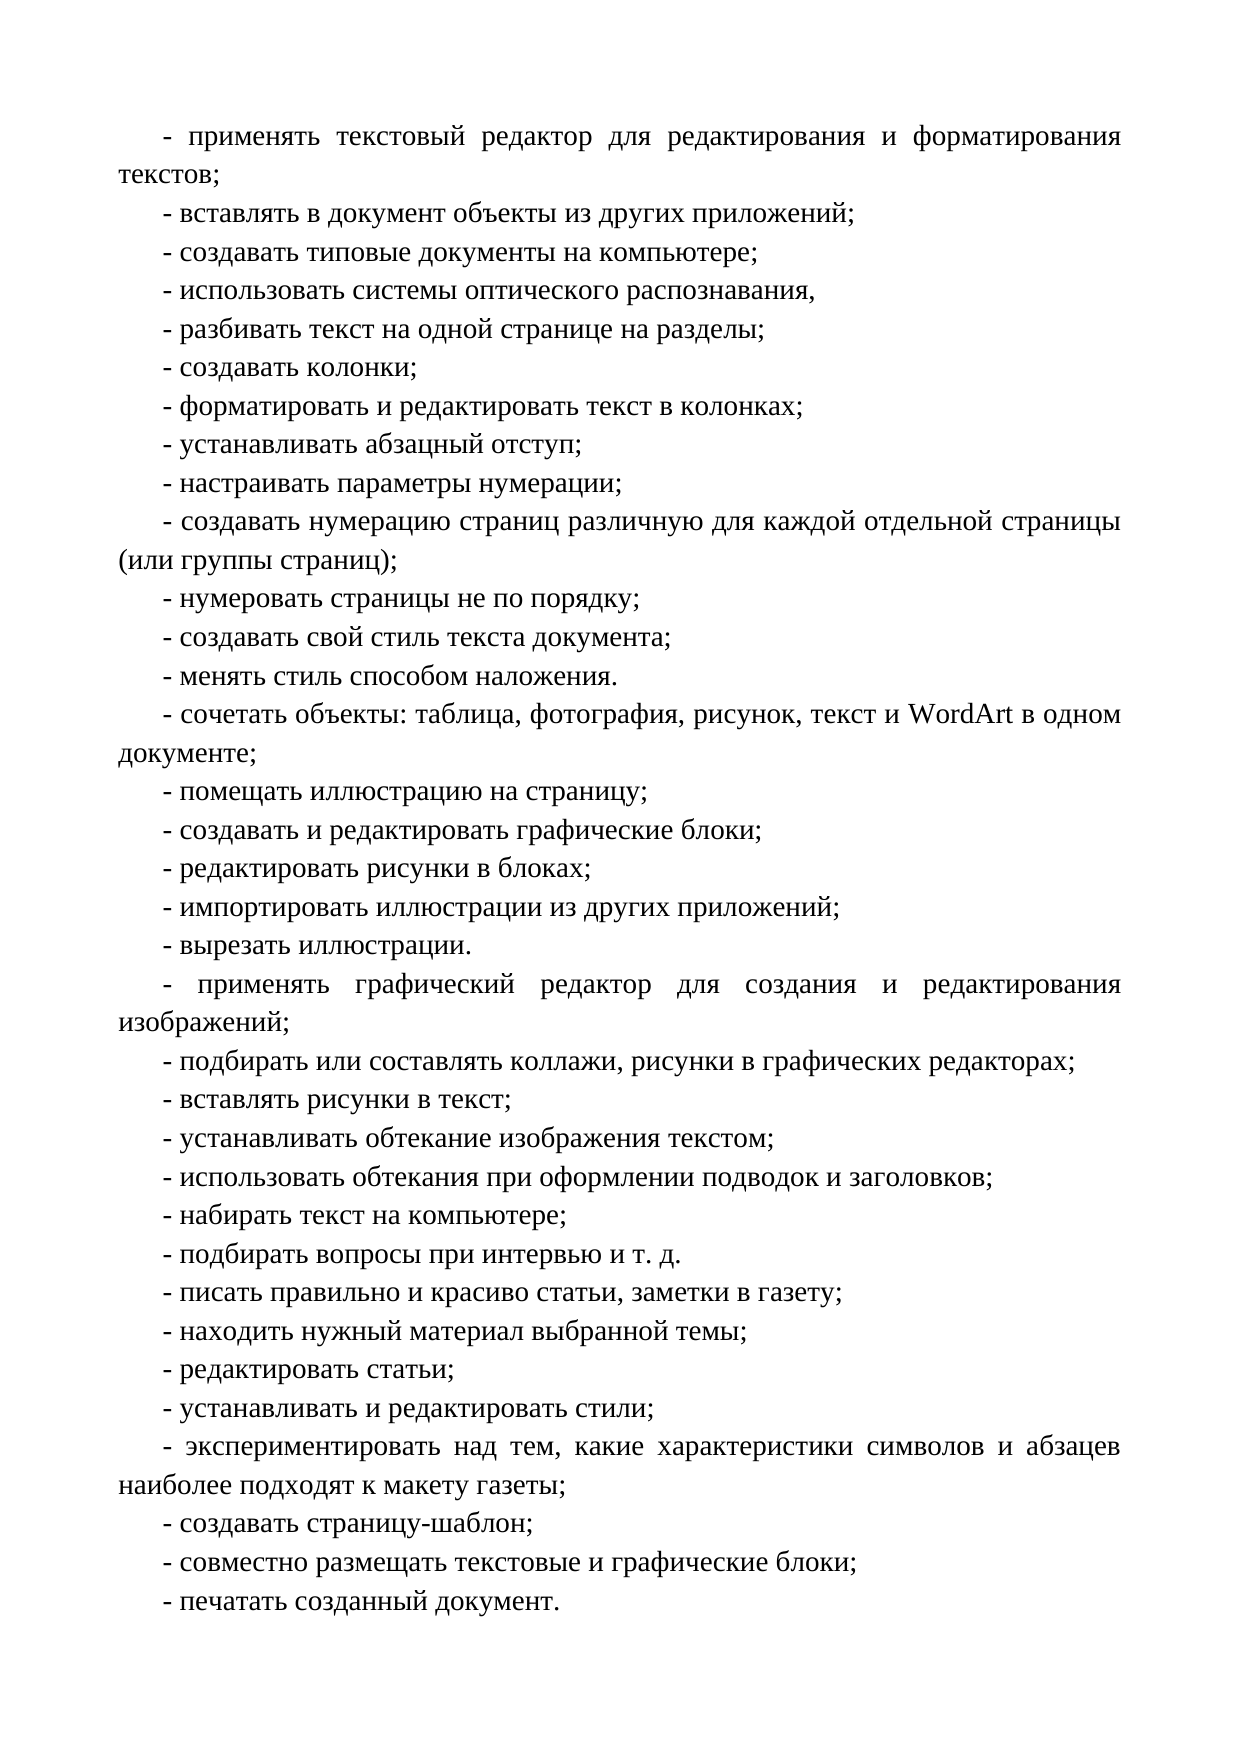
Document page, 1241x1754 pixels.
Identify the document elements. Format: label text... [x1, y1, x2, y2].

text - вставлять в документ объекты из других приложений; [118, 195, 1122, 229]
text - сочетать объекты: таблица, фотография, рисунок, текст и WordArt в одном документе; [118, 696, 1122, 768]
text - разбивать текст на одной странице на разделы; [118, 311, 1122, 344]
text - подбирать или составлять коллажи, рисунки в графических редакторах; [118, 1043, 1122, 1077]
text - форматировать и редактировать текст в колонках; [118, 388, 1122, 421]
text - редактировать статьи; [118, 1351, 1122, 1385]
text - вырезать иллюстрации. [118, 927, 1122, 961]
text - менять стиль способом наложения. [118, 658, 1122, 691]
text - создавать и редактировать графические блоки; [118, 812, 1122, 845]
text - вставлять рисунки в текст; [118, 1082, 1122, 1115]
text - экспериментировать над тем, какие характеристики символов и абзацев наиболее подходят к макету газеты; [118, 1428, 1122, 1501]
text - устанавливать абзацный отступ; [118, 426, 1122, 460]
text - настраивать параметры нумерации; [118, 465, 1122, 498]
text - создавать нумерацию страниц различную для каждой отдельной страницы (или группы страниц); [118, 503, 1122, 576]
text - набирать текст на компьютере; [118, 1197, 1122, 1231]
text - писать правильно и красиво статьи, заметки в газету; [118, 1274, 1122, 1308]
text - применять графический редактор для создания и редактирования изображений; [118, 966, 1122, 1038]
text - устанавливать обтекание изображения текстом; [118, 1120, 1122, 1154]
text - помещать иллюстрацию на страницу; [118, 773, 1122, 807]
text - создавать свой стиль текста документа; [118, 619, 1122, 653]
text - устанавливать и редактировать стили; [118, 1390, 1122, 1423]
text - подбирать вопросы при интервью и т. д. [118, 1236, 1122, 1269]
text - совместно размещать текстовые и графические блоки; [118, 1544, 1122, 1578]
text - находить нужный материал выбранной темы; [118, 1313, 1122, 1346]
text - применять текстовый редактор для редактирования и форматирования текстов; [118, 118, 1122, 190]
text - использовать системы оптического распознавания, [118, 272, 1122, 306]
text - редактировать рисунки в блоках; [118, 850, 1122, 884]
text - использовать обтекания при оформлении подводок и заголовков; [118, 1159, 1122, 1192]
text - создавать страницу-шаблон; [118, 1506, 1122, 1539]
text - создавать типовые документы на компьютере; [118, 234, 1122, 267]
text - импортировать иллюстрации из других приложений; [118, 889, 1122, 922]
text - создавать колонки; [118, 349, 1122, 383]
text - печатать созданный документ. [118, 1583, 1122, 1616]
text - нумеровать страницы не по порядку; [118, 581, 1122, 614]
